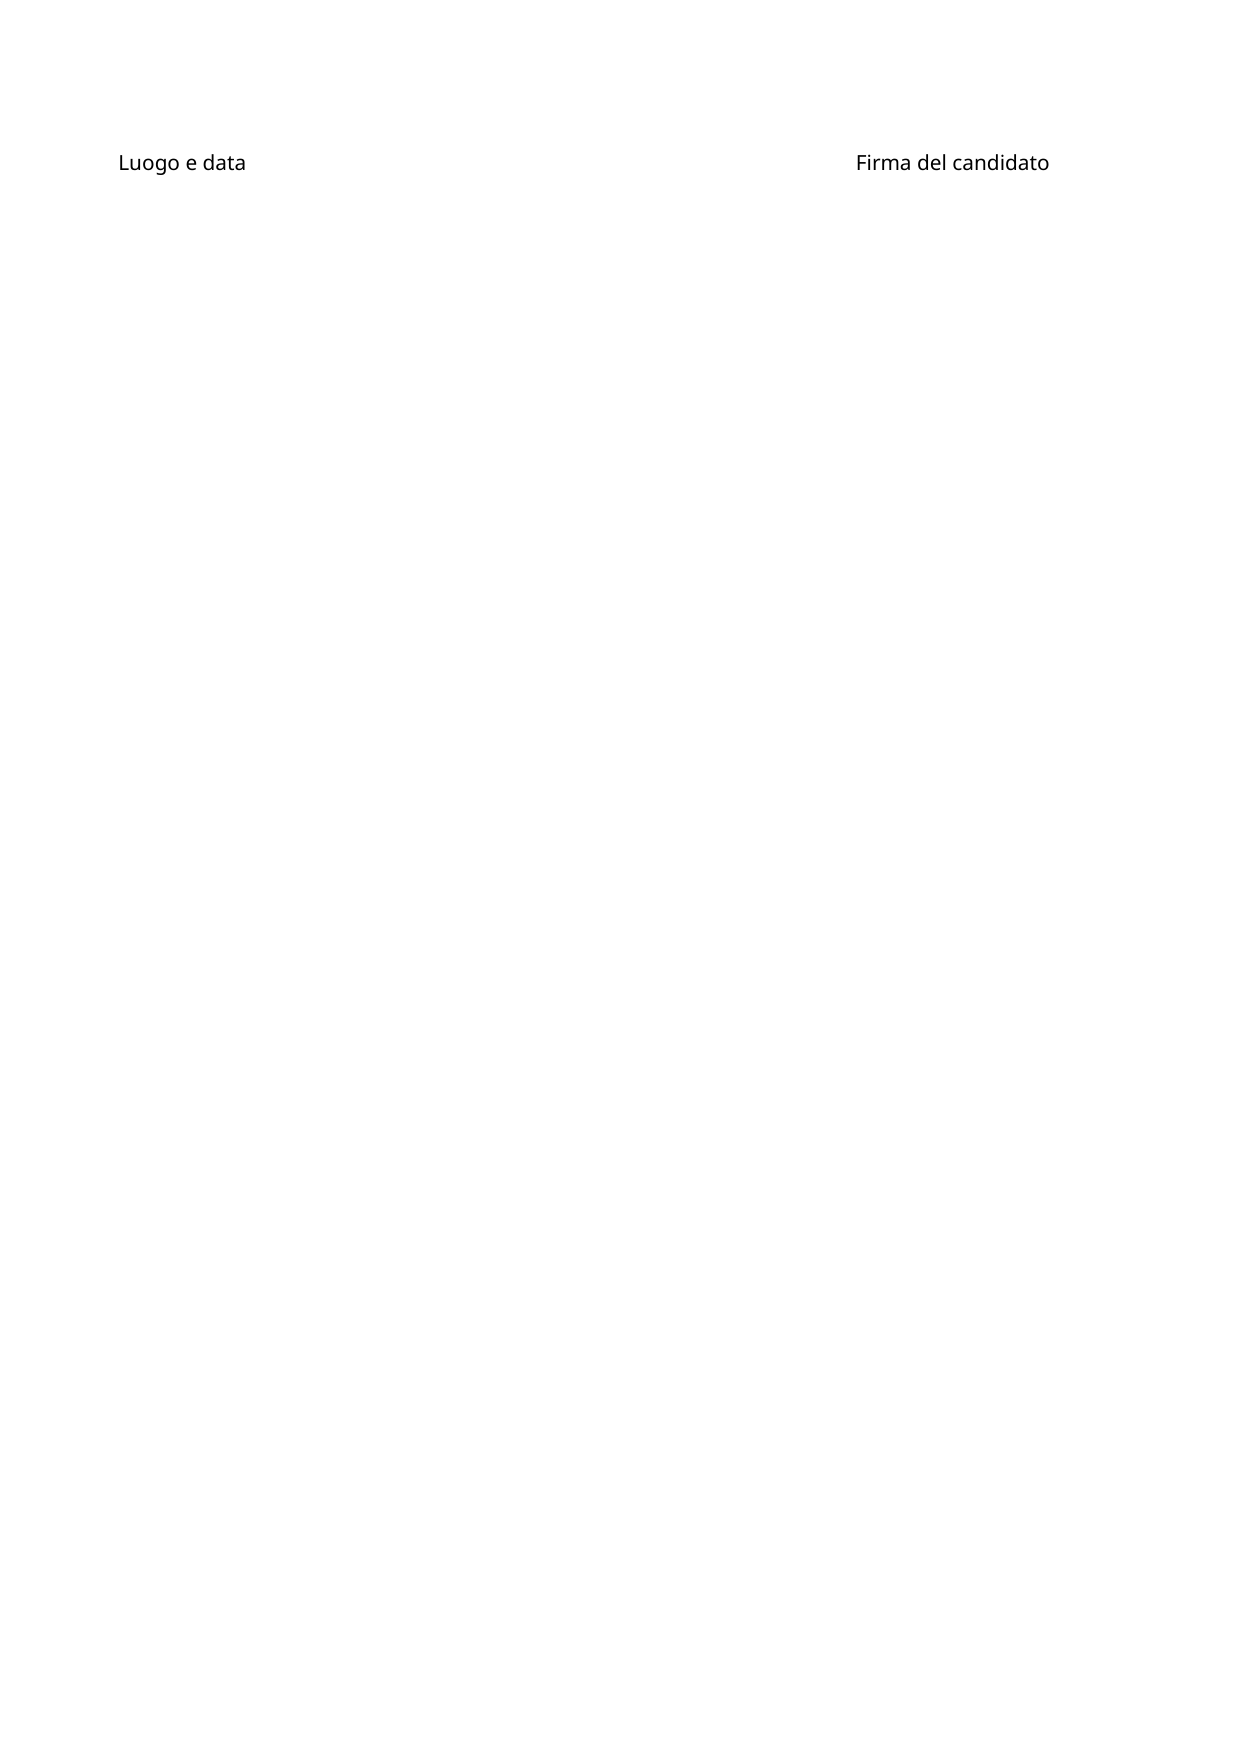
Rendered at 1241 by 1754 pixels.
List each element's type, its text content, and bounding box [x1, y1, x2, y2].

text Luogo e data Firma del candidato [118, 148, 1122, 176]
